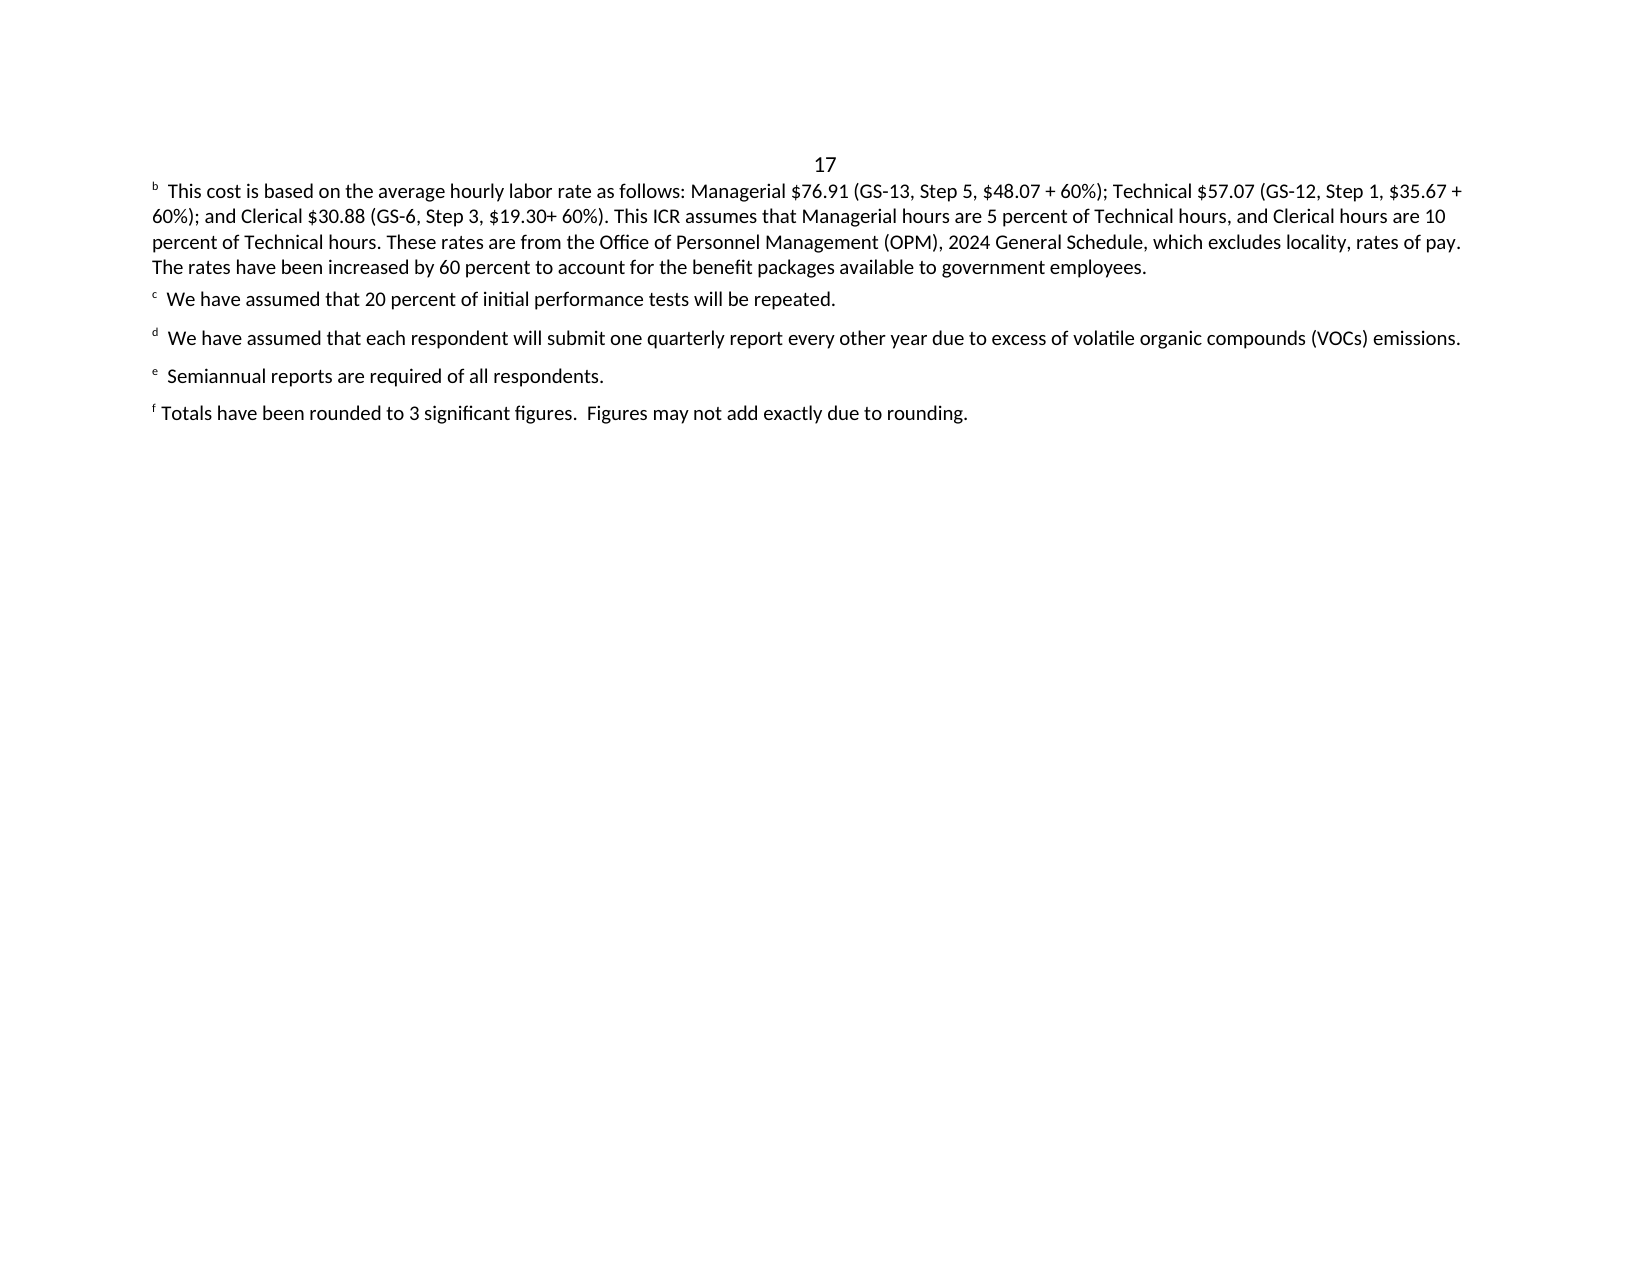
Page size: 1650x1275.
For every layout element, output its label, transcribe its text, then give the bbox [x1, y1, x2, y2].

table_cell f Totals have been rounded to 3 significant figures. Figures may not add exactly due to rounding. [141, 395, 1500, 431]
table_cell d We have assumed that each respondent will submit one quarterly report every other year due to excess of volatile organic compounds (VOCs) emissions. [141, 318, 1500, 357]
table_cell b This cost is based on the average hourly labor rate as follows: Managerial $76.91 (GS-13, Step 5, $48.07 + 60%); Technical $57.07 (GS-12, Step 1, $35.67 + 60%); and Clerical $30.88 (GS-6, Step 3, $19.30+ 60%). This ICR assumes that Managerial hours are 5 percent of Technical hours, and Clerical hours are 10 percent of Technical hours. These rates are from the Office of Personnel Management (OPM), 2024 General Schedule, which excludes locality, rates of pay. The rates have been increased by 60 percent to account for the benefit packages available to government employees. [141, 150, 1500, 280]
table_cell c We have assumed that 20 percent of initial performance tests will be repeated. [141, 280, 1500, 318]
table_cell e Semiannual reports are required of all respondents. [141, 357, 1500, 395]
